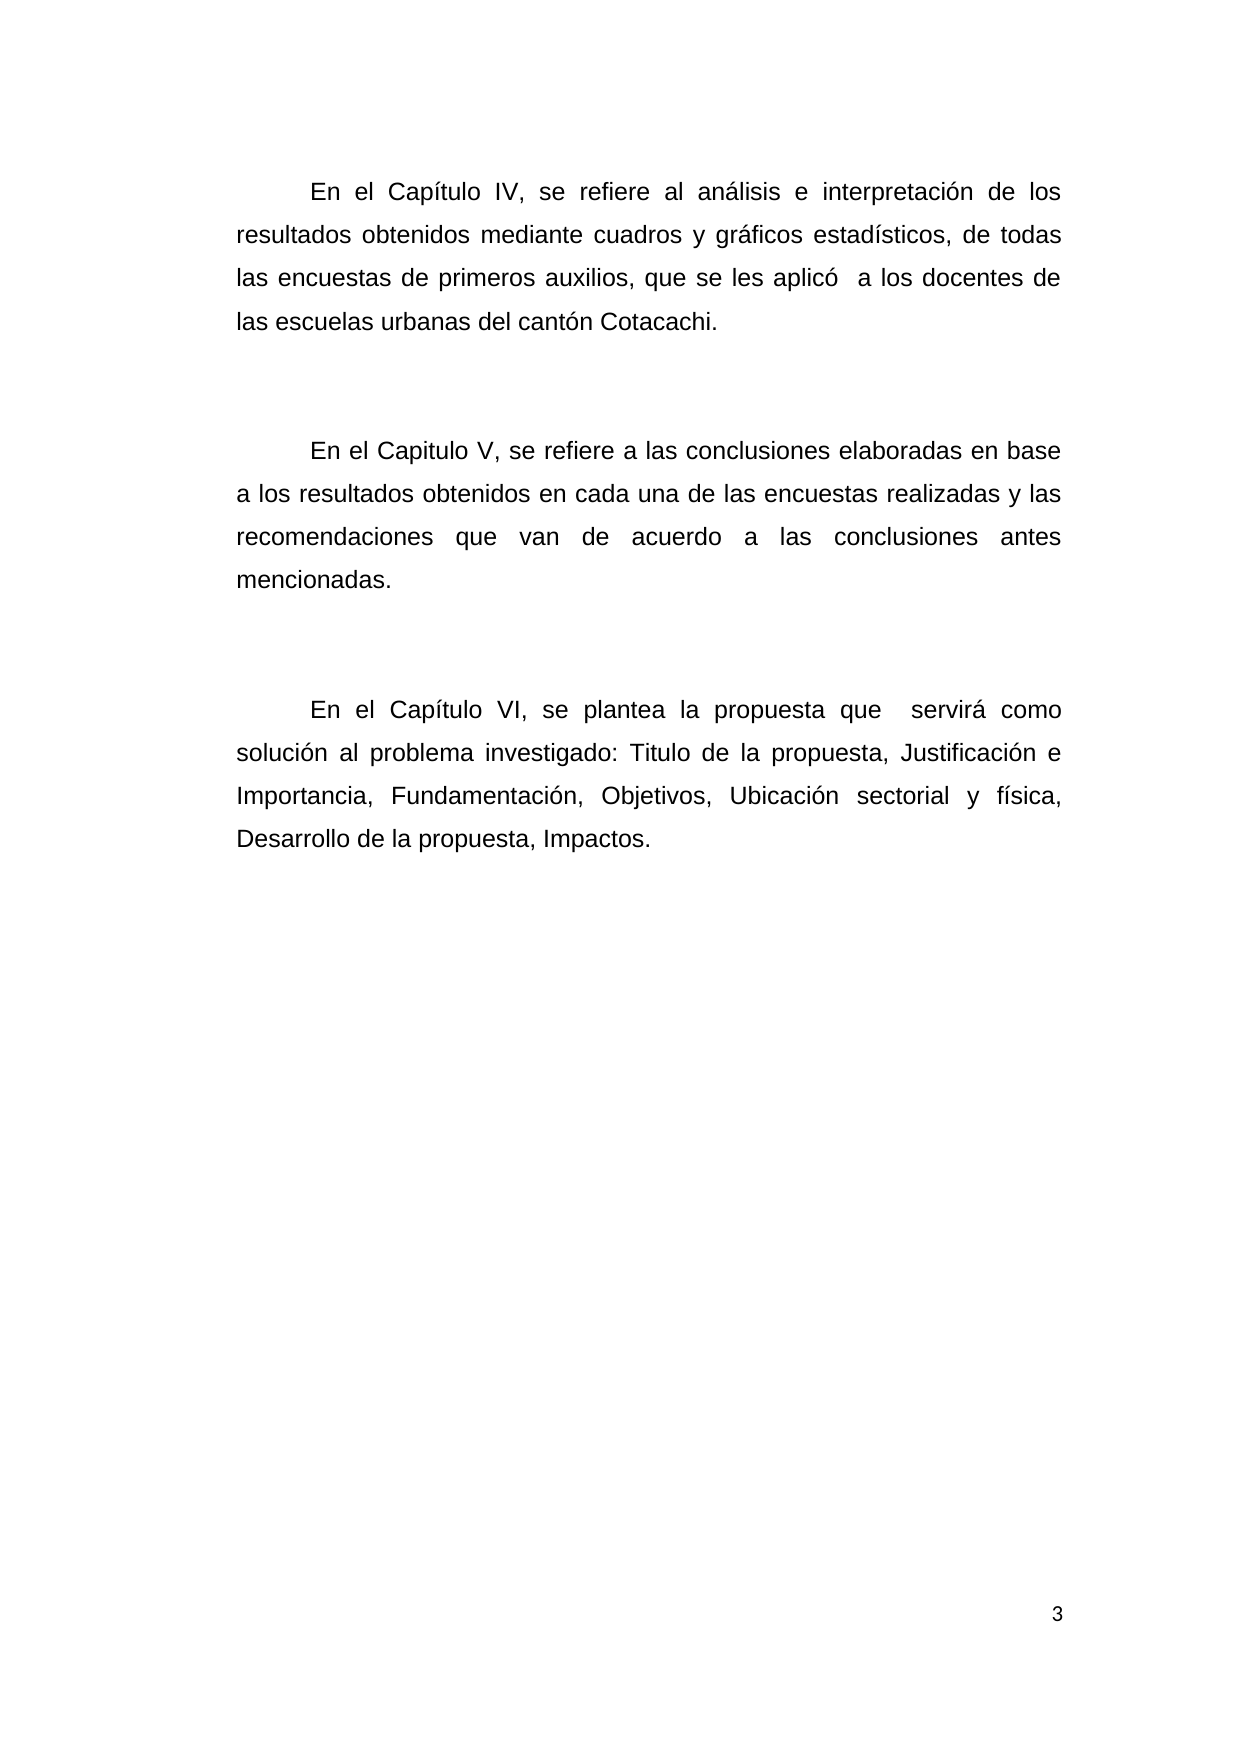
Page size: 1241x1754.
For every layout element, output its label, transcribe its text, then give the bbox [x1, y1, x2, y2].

text En el Capitulo V, se refiere a las conclusiones elaboradas en base a los resultados obtenidos en cada una de las encuestas realizadas y las recomendaciones que van de acuerdo a las conclusiones antes mencionadas. [236, 436, 1063, 594]
text En el Capítulo VI, se plantea la propuesta que servirá como solución al problema investigado: Titulo de la propuesta, Justificación e Importancia, Fundamentación, Objetivos, Ubicación sectorial y física, Desarrollo de la propuesta, Impactos. [236, 695, 1063, 853]
text En el Capítulo IV, se refiere al análisis e interpretación de los resultados obtenidos mediante cuadros y gráficos estadísticos, de todas las encuestas de primeros auxilios, que se les aplicó a los docentes de las escuelas urbanas del cantón Cotacachi. [236, 177, 1063, 335]
